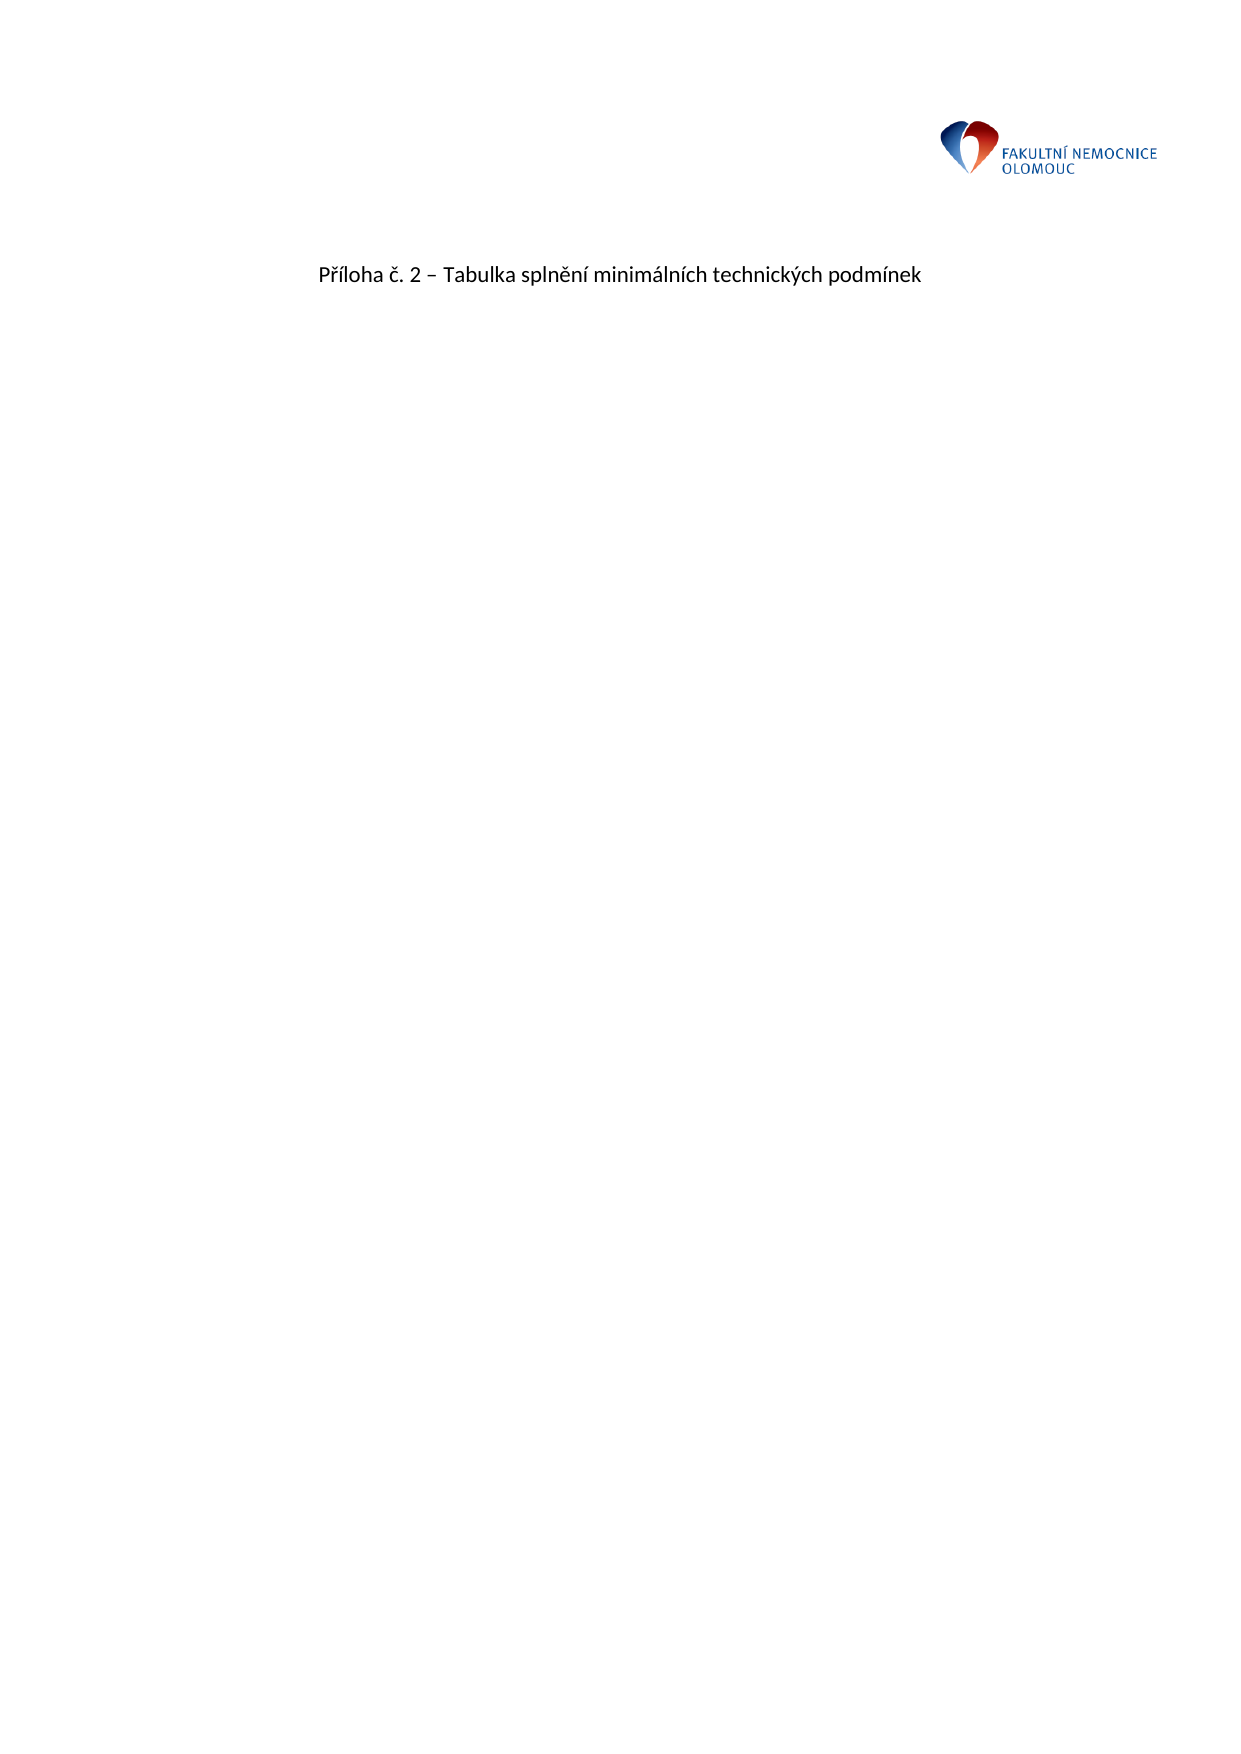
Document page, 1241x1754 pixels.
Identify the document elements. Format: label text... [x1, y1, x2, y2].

list Příloha č. 2 – Tabulka splnění minimálních technických podmínek [148, 260, 1093, 288]
